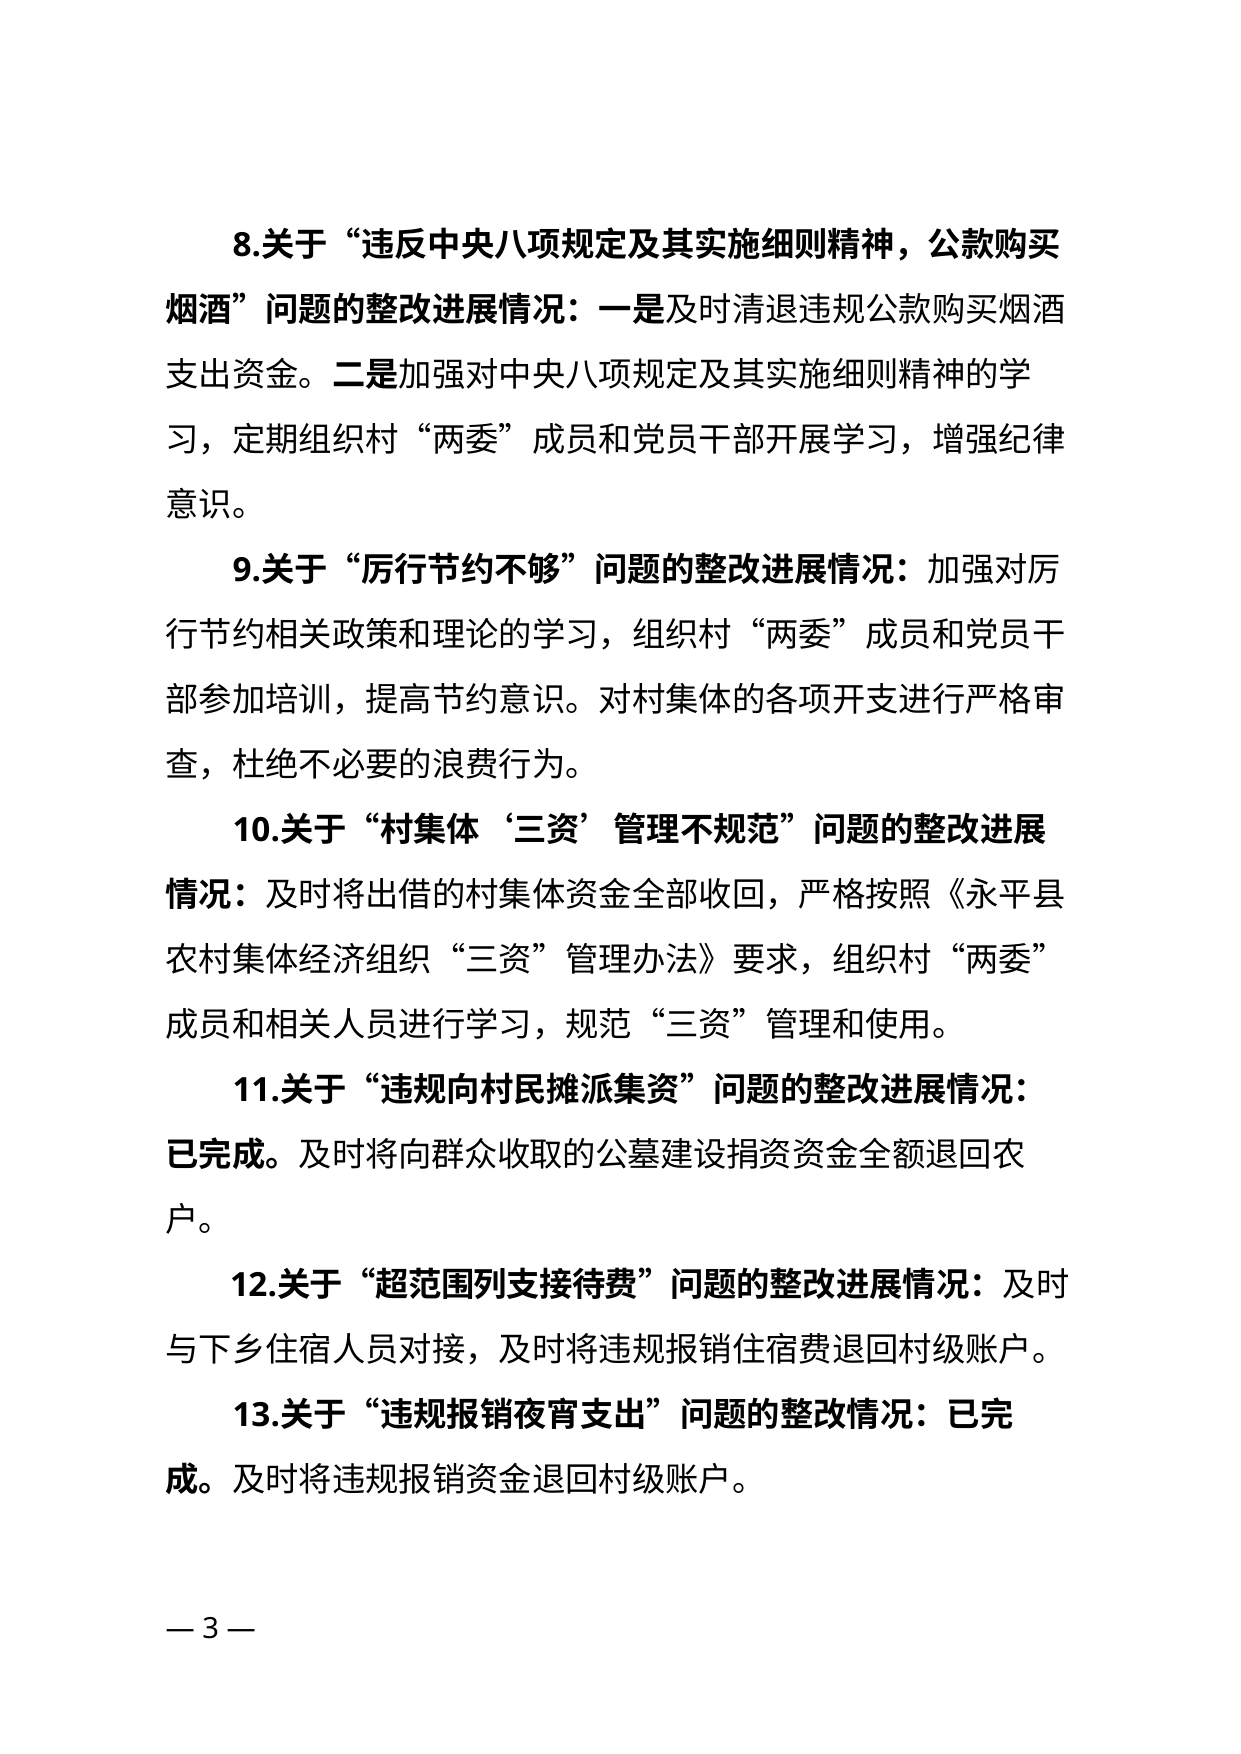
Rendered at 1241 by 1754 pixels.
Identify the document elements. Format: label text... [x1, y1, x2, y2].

text 11.关于“违规向村民摊派集资”问题的整改进展情况：已完成。及时将向群众收取的公墓建设捐资资金全额退回农户。 [165, 1054, 1075, 1249]
text 10.关于“村集体‘三资’管理不规范”问题的整改进展情况：及时将出借的村集体资金全部收回，严格按照《永平县农村集体经济组织“三资”管理办法》要求，组织村“两委”成员和相关人员进行学习，规范“三资”管理和使用。 [165, 794, 1075, 1054]
text 8.关于“违反中央八项规定及其实施细则精神，公款购买烟酒”问题的整改进展情况：一是及时清退违规公款购买烟酒支出资金。二是加强对中央八项规定及其实施细则精神的学习，定期组织村“两委”成员和党员干部开展学习，增强纪律意识。 [165, 209, 1075, 534]
text 12.关于“超范围列支接待费”问题的整改进展情况：及时与下乡住宿人员对接，及时将违规报销住宿费退回村级账户。 [165, 1249, 1075, 1379]
text 9.关于“厉行节约不够”问题的整改进展情况：加强对厉行节约相关政策和理论的学习，组织村“两委”成员和党员干部参加培训，提高节约意识。对村集体的各项开支进行严格审查，杜绝不必要的浪费行为。 [165, 534, 1075, 794]
text 13.关于“违规报销夜宵支出”问题的整改情况：已完成。及时将违规报销资金退回村级账户。 [165, 1379, 1075, 1509]
